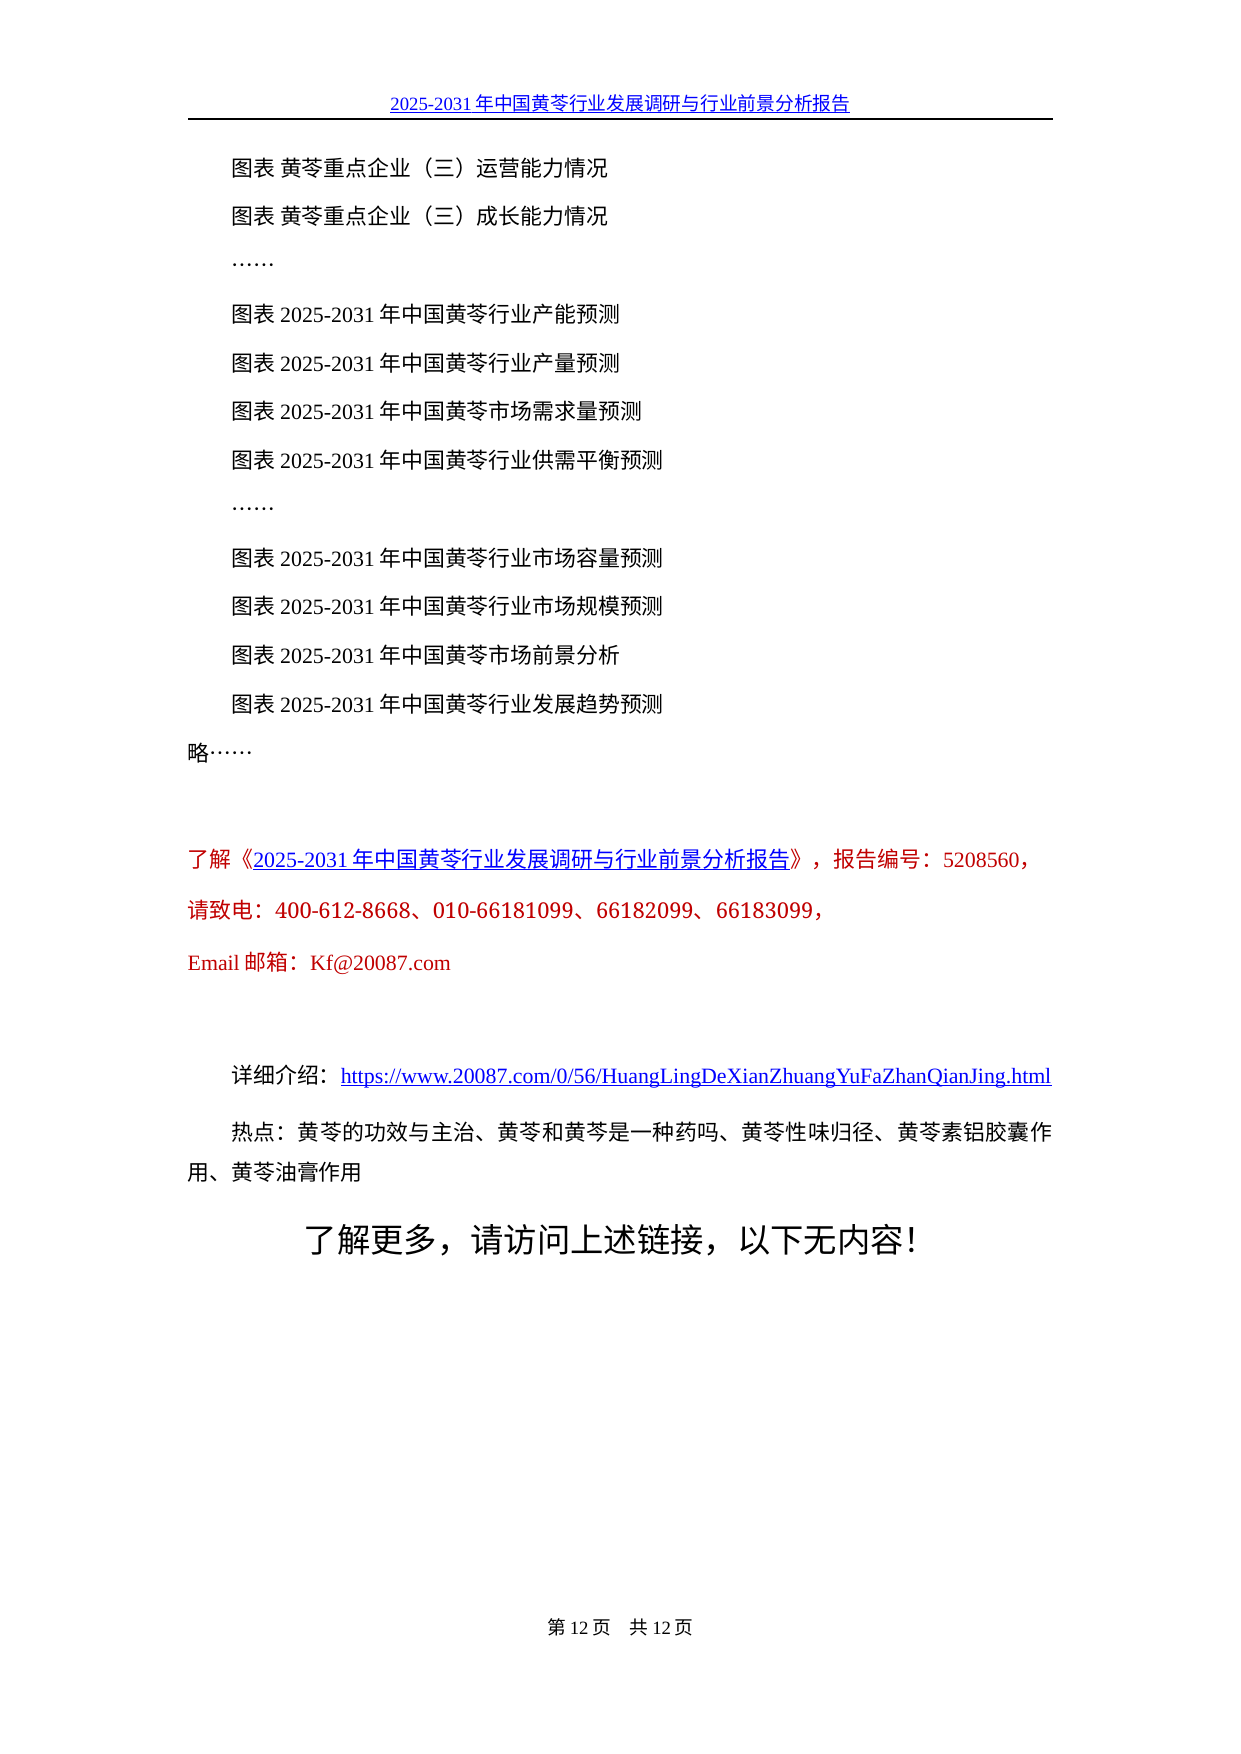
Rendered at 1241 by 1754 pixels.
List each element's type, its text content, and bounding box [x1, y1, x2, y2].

title 了解更多，请访问上述链接，以下无内容！ [187, 1205, 1053, 1270]
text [187, 150, 1053, 768]
text 热点：黄苓的功效与主治、黄苓和黄芩是一种药吗、黄苓性味归径、黄苓素铝胶囊作用、黄苓油膏作用 [187, 1114, 1053, 1187]
text 请致电：400-612-8668、010-66181099、66182099、66183099， [187, 893, 1053, 926]
text 了解《2025-2031年中国黄苓行业发展调研与行业前景分析报告》，报告编号：5208560， [187, 842, 1053, 874]
text 详细介绍：https://www.20087.com/0/56/HuangLingDeXianZhuangYuFaZhanQianJing.html [187, 1058, 1053, 1090]
text Email邮箱：Kf@20087.com [187, 945, 1053, 977]
